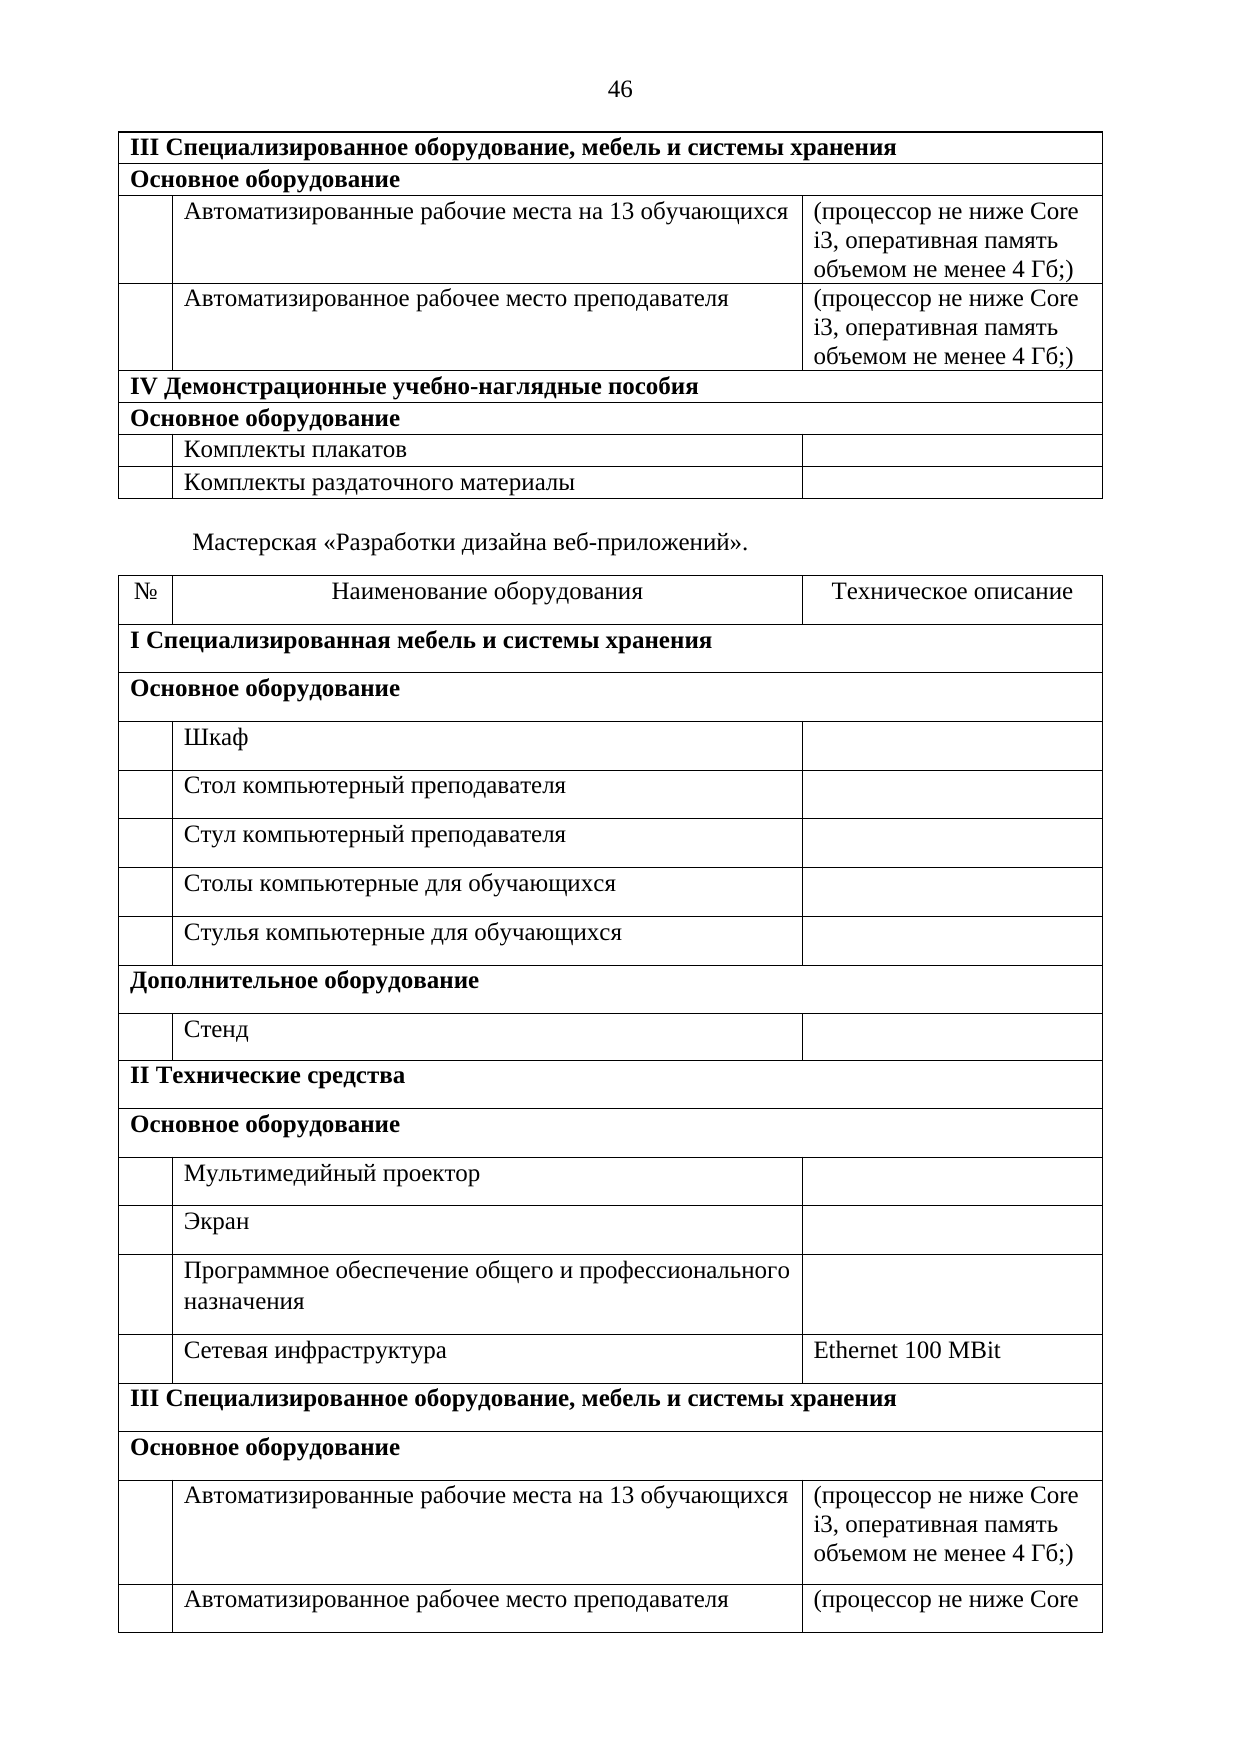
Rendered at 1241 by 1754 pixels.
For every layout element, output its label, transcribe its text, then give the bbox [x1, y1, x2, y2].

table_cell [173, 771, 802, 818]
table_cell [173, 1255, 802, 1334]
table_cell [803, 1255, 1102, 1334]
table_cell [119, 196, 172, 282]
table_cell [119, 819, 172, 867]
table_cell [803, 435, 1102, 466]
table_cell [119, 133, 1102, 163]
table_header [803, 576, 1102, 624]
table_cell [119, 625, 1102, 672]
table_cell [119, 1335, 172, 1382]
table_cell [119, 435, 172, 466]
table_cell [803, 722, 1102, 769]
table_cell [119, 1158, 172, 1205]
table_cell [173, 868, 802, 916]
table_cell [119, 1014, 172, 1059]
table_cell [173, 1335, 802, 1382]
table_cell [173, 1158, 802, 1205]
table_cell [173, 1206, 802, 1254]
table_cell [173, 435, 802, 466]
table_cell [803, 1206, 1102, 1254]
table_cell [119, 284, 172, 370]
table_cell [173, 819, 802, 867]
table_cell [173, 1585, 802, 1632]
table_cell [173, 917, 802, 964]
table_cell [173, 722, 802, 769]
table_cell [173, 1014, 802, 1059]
text Мастерская «Разработки дизайна веб-приложений». [118, 527, 1122, 556]
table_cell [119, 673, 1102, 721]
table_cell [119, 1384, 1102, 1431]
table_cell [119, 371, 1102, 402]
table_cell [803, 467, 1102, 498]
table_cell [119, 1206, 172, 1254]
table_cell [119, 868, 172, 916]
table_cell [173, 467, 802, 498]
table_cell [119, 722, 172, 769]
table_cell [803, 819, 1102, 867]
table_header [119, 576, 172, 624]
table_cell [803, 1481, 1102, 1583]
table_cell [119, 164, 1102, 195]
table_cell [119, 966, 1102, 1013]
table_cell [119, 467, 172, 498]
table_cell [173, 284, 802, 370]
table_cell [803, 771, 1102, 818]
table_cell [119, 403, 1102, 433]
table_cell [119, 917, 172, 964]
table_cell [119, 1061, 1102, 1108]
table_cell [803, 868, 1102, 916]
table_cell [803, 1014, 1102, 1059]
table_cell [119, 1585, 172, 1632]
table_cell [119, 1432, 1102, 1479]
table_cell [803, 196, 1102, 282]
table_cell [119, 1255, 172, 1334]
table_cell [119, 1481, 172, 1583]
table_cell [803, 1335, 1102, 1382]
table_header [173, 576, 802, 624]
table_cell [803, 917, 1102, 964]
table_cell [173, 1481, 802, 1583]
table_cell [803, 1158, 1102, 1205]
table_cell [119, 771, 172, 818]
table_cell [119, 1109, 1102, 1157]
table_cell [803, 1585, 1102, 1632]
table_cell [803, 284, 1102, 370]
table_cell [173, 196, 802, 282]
